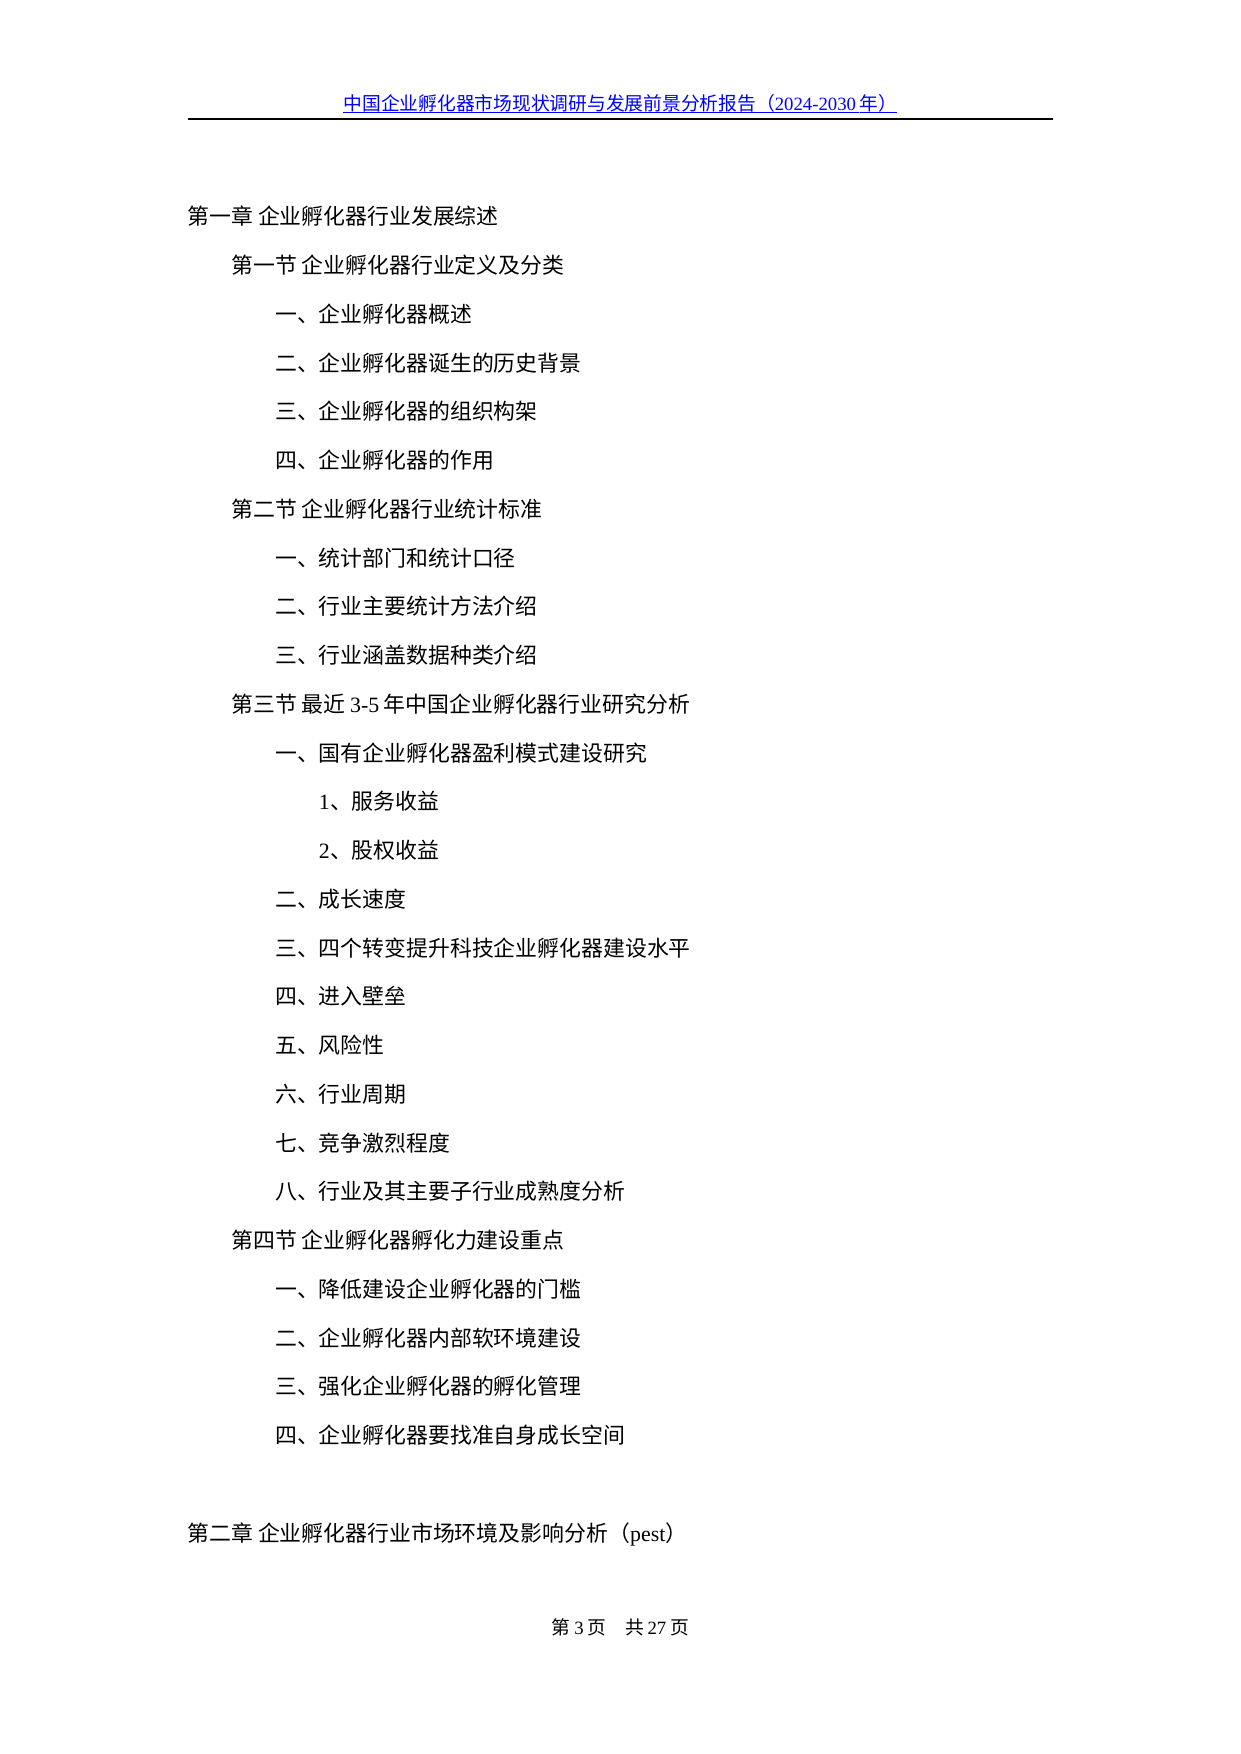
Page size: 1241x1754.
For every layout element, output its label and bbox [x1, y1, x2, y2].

text [187, 150, 1053, 1548]
